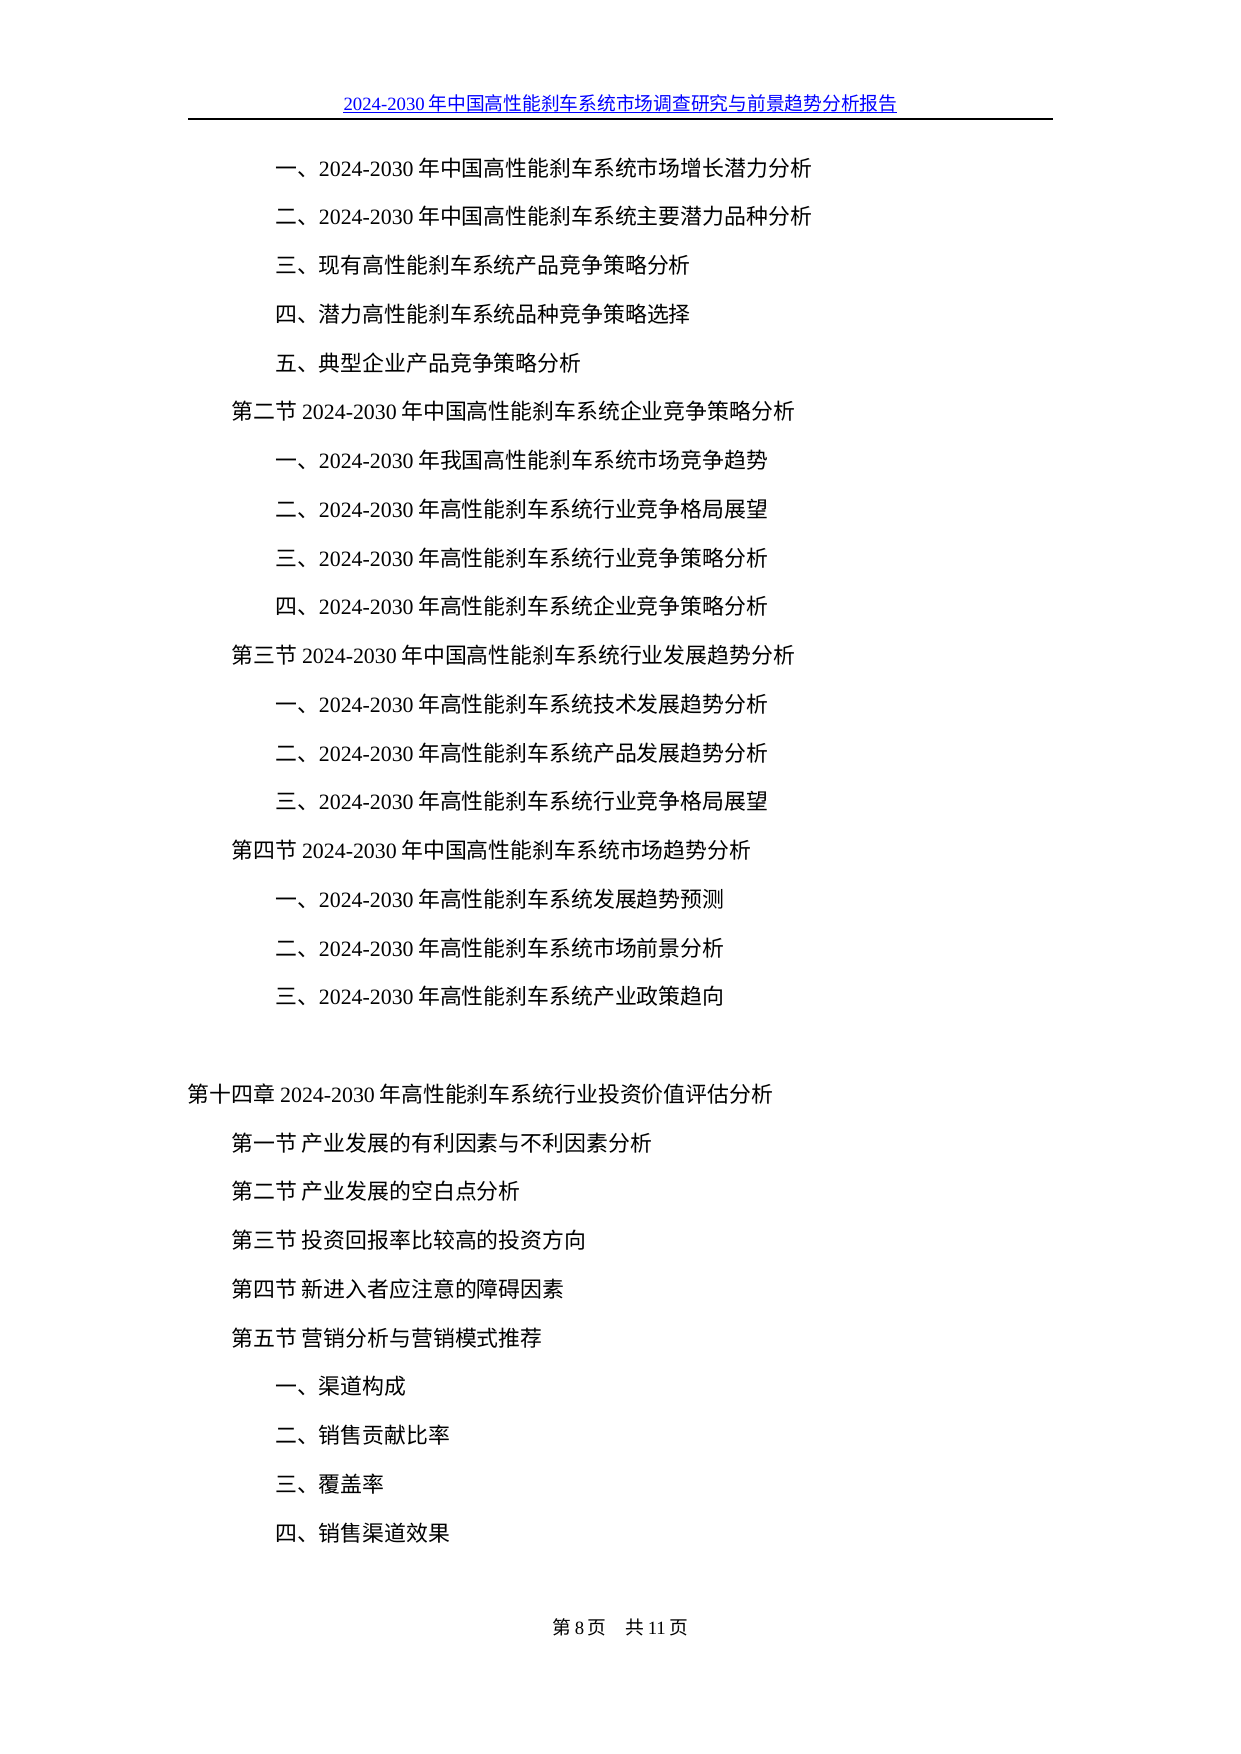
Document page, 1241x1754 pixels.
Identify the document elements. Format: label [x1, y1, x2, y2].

text [187, 150, 1053, 1548]
